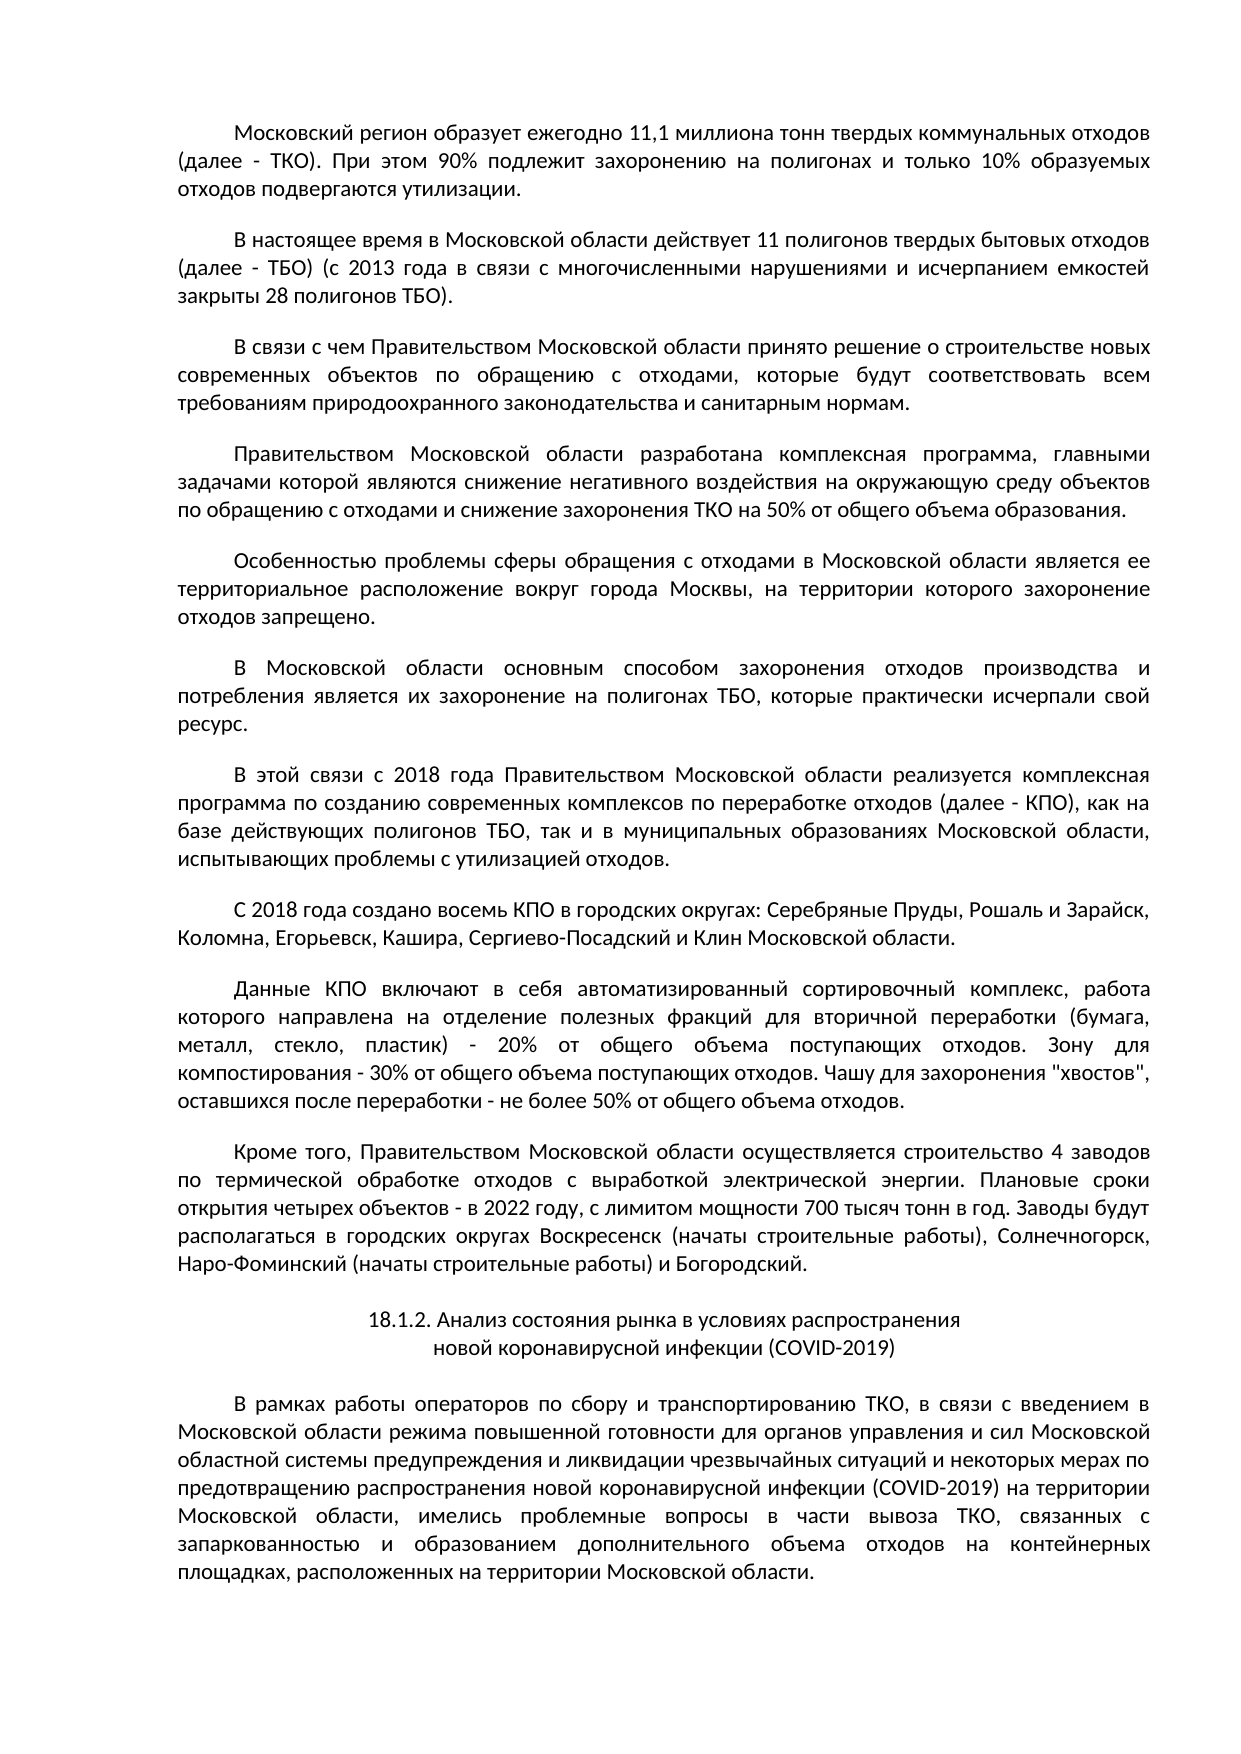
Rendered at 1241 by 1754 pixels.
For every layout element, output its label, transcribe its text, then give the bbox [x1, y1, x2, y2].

text Правительством Московской области разработана комплексная программа, главными задачами которой являются снижение негативного воздействия на окружающую среду объектов по обращению с отходами и снижение захоронения ТКО на 50% от общего объема образования. [177, 439, 1152, 523]
text В связи с чем Правительством Московской области принято решение о строительстве новых современных объектов по обращению с отходами, которые будут соответствовать всем требованиям природоохранного законодательства и санитарным нормам. [177, 332, 1152, 416]
text Московский регион образует ежегодно 11,1 миллиона тонн твердых коммунальных отходов (далее - ТКО). При этом 90% подлежит захоронению на полигонах и только 10% образуемых отходов подвергаются утилизации. [177, 118, 1152, 202]
text Данные КПО включают в себя автоматизированный сортировочный комплекс, работа которого направлена на отделение полезных фракций для вторичной переработки (бумага, металл, стекло, пластик) - 20% от общего объема поступающих отходов. Зону для компостирования - 30% от общего объема поступающих отходов. Чашу для захоронения "хвостов", оставшихся после переработки - не более 50% от общего объема отходов. [177, 974, 1152, 1114]
text В Московской области основным способом захоронения отходов производства и потребления является их захоронение на полигонах ТБО, которые практически исчерпали свой ресурс. [177, 653, 1152, 737]
text Кроме того, Правительством Московской области осуществляется строительство 4 заводов по термической обработке отходов с выработкой электрической энергии. Плановые сроки открытия четырех объектов - в 2022 году, с лимитом мощности 700 тысяч тонн в год. Заводы будут располагаться в городских округах Воскресенск (начаты строительные работы), Солнечногорск, Наро-Фоминский (начаты строительные работы) и Богородский. [177, 1137, 1152, 1277]
text В рамках работы операторов по сбору и транспортированию ТКО, в связи с введением в Московской области режима повышенной готовности для органов управления и сил Московской областной системы предупреждения и ликвидации чрезвычайных ситуаций и некоторых мерах по предотвращению распространения новой коронавирусной инфекции (COVID-2019) на территории Московской области, имелись проблемные вопросы в части вывоза ТКО, связанных с запаркованностью и образованием дополнительного объема отходов на контейнерных площадках, расположенных на территории Московской области. [177, 1389, 1152, 1585]
text В этой связи с 2018 года Правительством Московской области реализуется комплексная программа по созданию современных комплексов по переработке отходов (далее - КПО), как на базе действующих полигонов ТБО, так и в муниципальных образованиях Московской области, испытывающих проблемы с утилизацией отходов. [177, 760, 1152, 872]
text С 2018 года создано восемь КПО в городских округах: Серебряные Пруды, Рошаль и Зарайск, Коломна, Егорьевск, Кашира, Сергиево-Посадский и Клин Московской области. [177, 895, 1152, 951]
text Особенностью проблемы сферы обращения с отходами в Московской области является ее территориальное расположение вокруг города Москвы, на территории которого захоронение отходов запрещено. [177, 546, 1152, 630]
text 18.1.2. Анализ состояния рынка в условиях распространения [177, 1305, 1152, 1333]
text В настоящее время в Московской области действует 11 полигонов твердых бытовых отходов (далее - ТБО) (с 2013 года в связи с многочисленными нарушениями и исчерпанием емкостей закрыты 28 полигонов ТБО). [177, 225, 1152, 309]
text новой коронавирусной инфекции (COVID-2019) [177, 1333, 1152, 1361]
